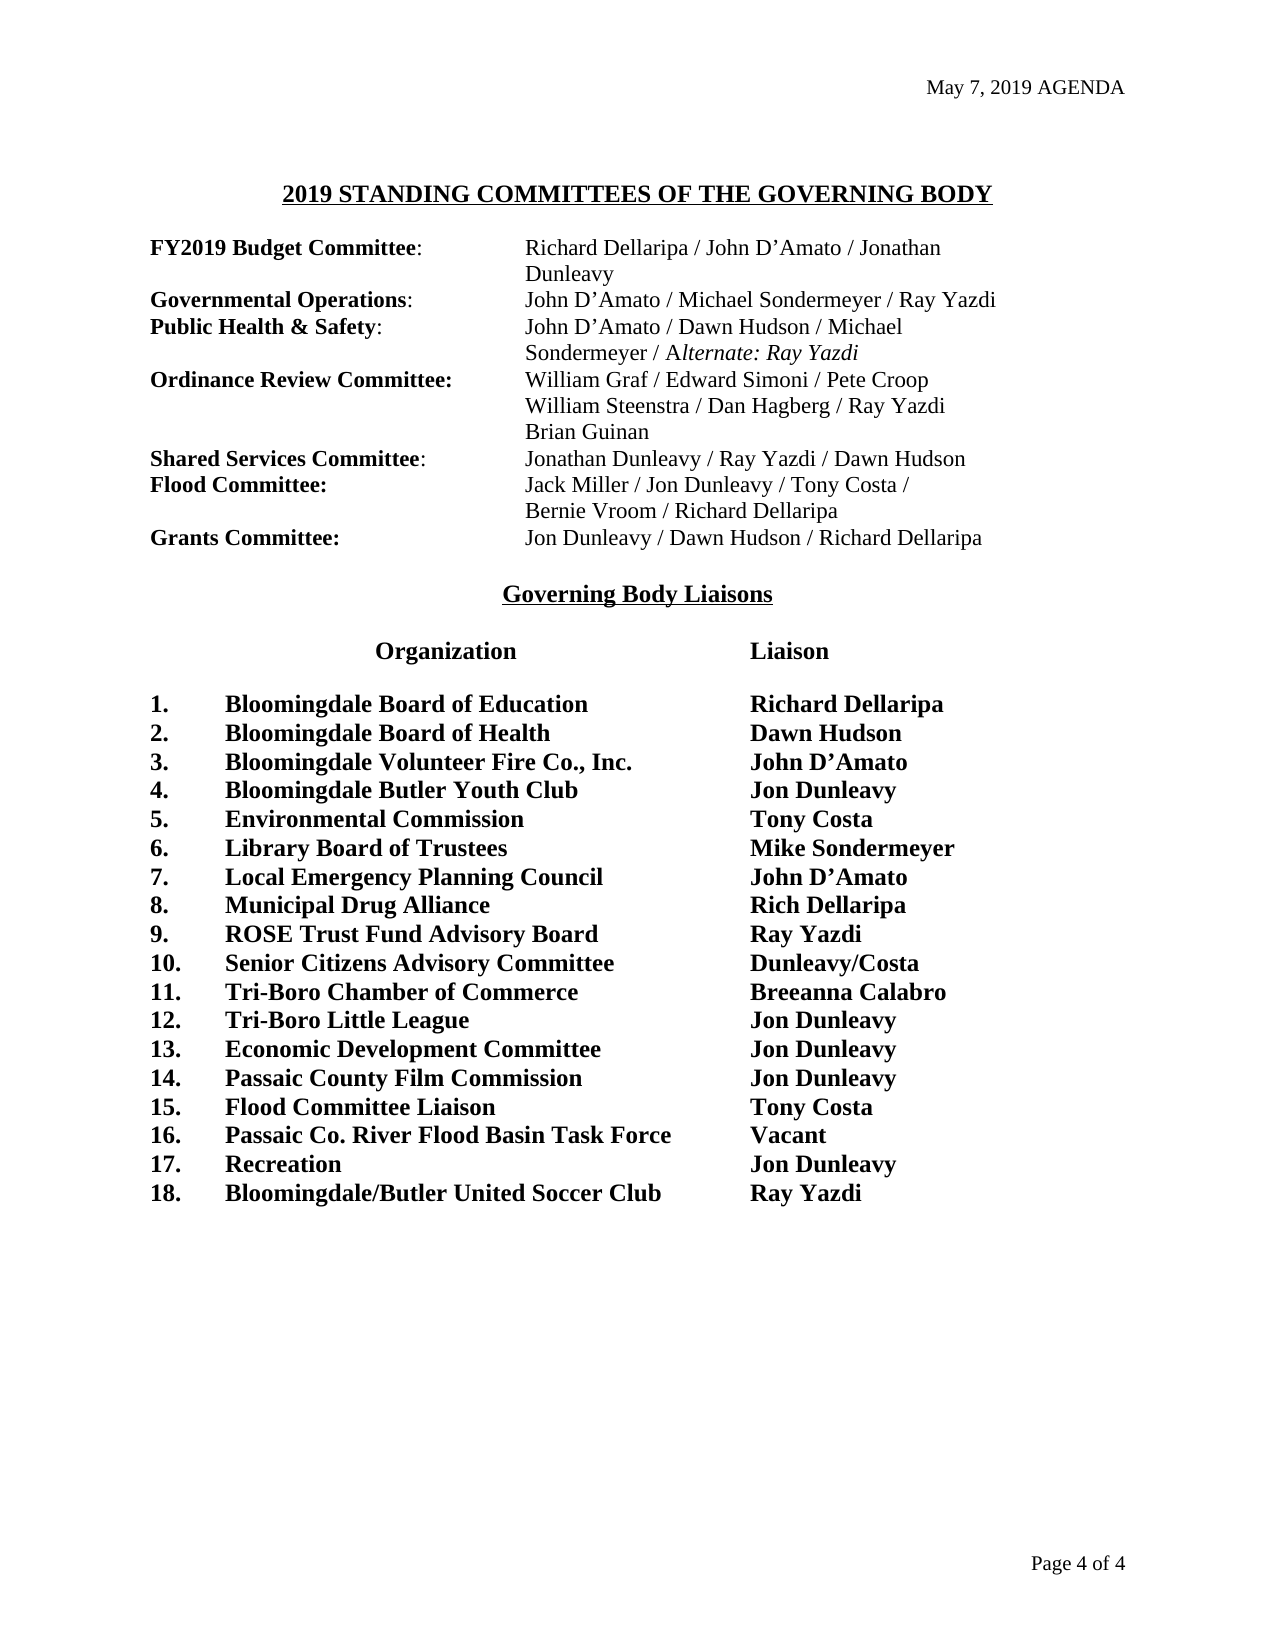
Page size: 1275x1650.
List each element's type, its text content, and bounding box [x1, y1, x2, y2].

text Brian Guinan [450, 418, 1125, 445]
subtitle 2019 STANDING COMMITTEES OF THE GOVERNING BODY [150, 179, 1125, 207]
text 7. Local Emergency Planning Council John D’Amato [150, 862, 1125, 890]
text 4. Bloomingdale Butler Youth Club Jon Dunleavy [150, 775, 1125, 804]
text 1. Bloomingdale Board of Education Richard Dellaripa [150, 689, 1125, 718]
text 18. Bloomingdale/Butler United Soccer Club Ray Yazdi [150, 1178, 1125, 1207]
text Governing Body Liaisons [150, 579, 1125, 608]
text 2. Bloomingdale Board of Health Dawn Hudson [150, 718, 1125, 747]
text 15. Flood Committee Liaison Tony Costa [150, 1092, 1125, 1120]
text 5. Environmental Commission Tony Costa [150, 804, 1125, 833]
text 12. Tri-Boro Little League Jon Dunleavy [150, 1005, 1125, 1034]
text Shared Services Committee: Jonathan Dunleavy / Ray Yazdi / Dawn Hudson Flood Committee: Jack Miller / Jon Dunleavy / Tony Costa / Bernie Vroom / Richard Dellaripa [150, 445, 1125, 524]
text Ordinance Review Committee: William Graf / Edward Simoni / Pete Croop William Steenstra / Dan Hagberg / Ray Yazdi [150, 366, 1125, 418]
text FY2019 Budget Committee: Richard Dellaripa / John D’Amato / Jonathan Dunleavy Governmental Operations: John D’Amato / Michael Sondermeyer / Ray Yazdi [150, 234, 1125, 313]
text 13. Economic Development Committee Jon Dunleavy [150, 1034, 1125, 1063]
text 9. ROSE Trust Fund Advisory Board Ray Yazdi [150, 919, 1125, 948]
text 3. Bloomingdale Volunteer Fire Co., Inc. John D’Amato [150, 747, 1125, 775]
text 11. Tri-Boro Chamber of Commerce Breeanna Calabro [150, 977, 1125, 1005]
text 14. Film Commission Jon Dunleavy [150, 1063, 1125, 1092]
text Public Health & Safety: John D’Amato / Dawn Hudson / Michael Sondermeyer / Alternate: Ray Yazdi [150, 313, 1125, 366]
text 10. Senior Citizens Advisory Committee Dunleavy/Costa [150, 948, 1125, 977]
text 8. Municipal Drug Rich Dellaripa [150, 890, 1125, 919]
text 17. Recreation Jon Dunleavy [150, 1149, 1125, 1178]
text Grants Committee: Jon Dunleavy / Dawn Hudson / Richard Dellaripa [150, 524, 1125, 550]
text Organization Liaison [150, 636, 1125, 665]
text 16. Task Force Vacant [150, 1120, 1125, 1149]
text 6. Library Board of Trustees Mike Sondermeyer [150, 833, 1125, 862]
